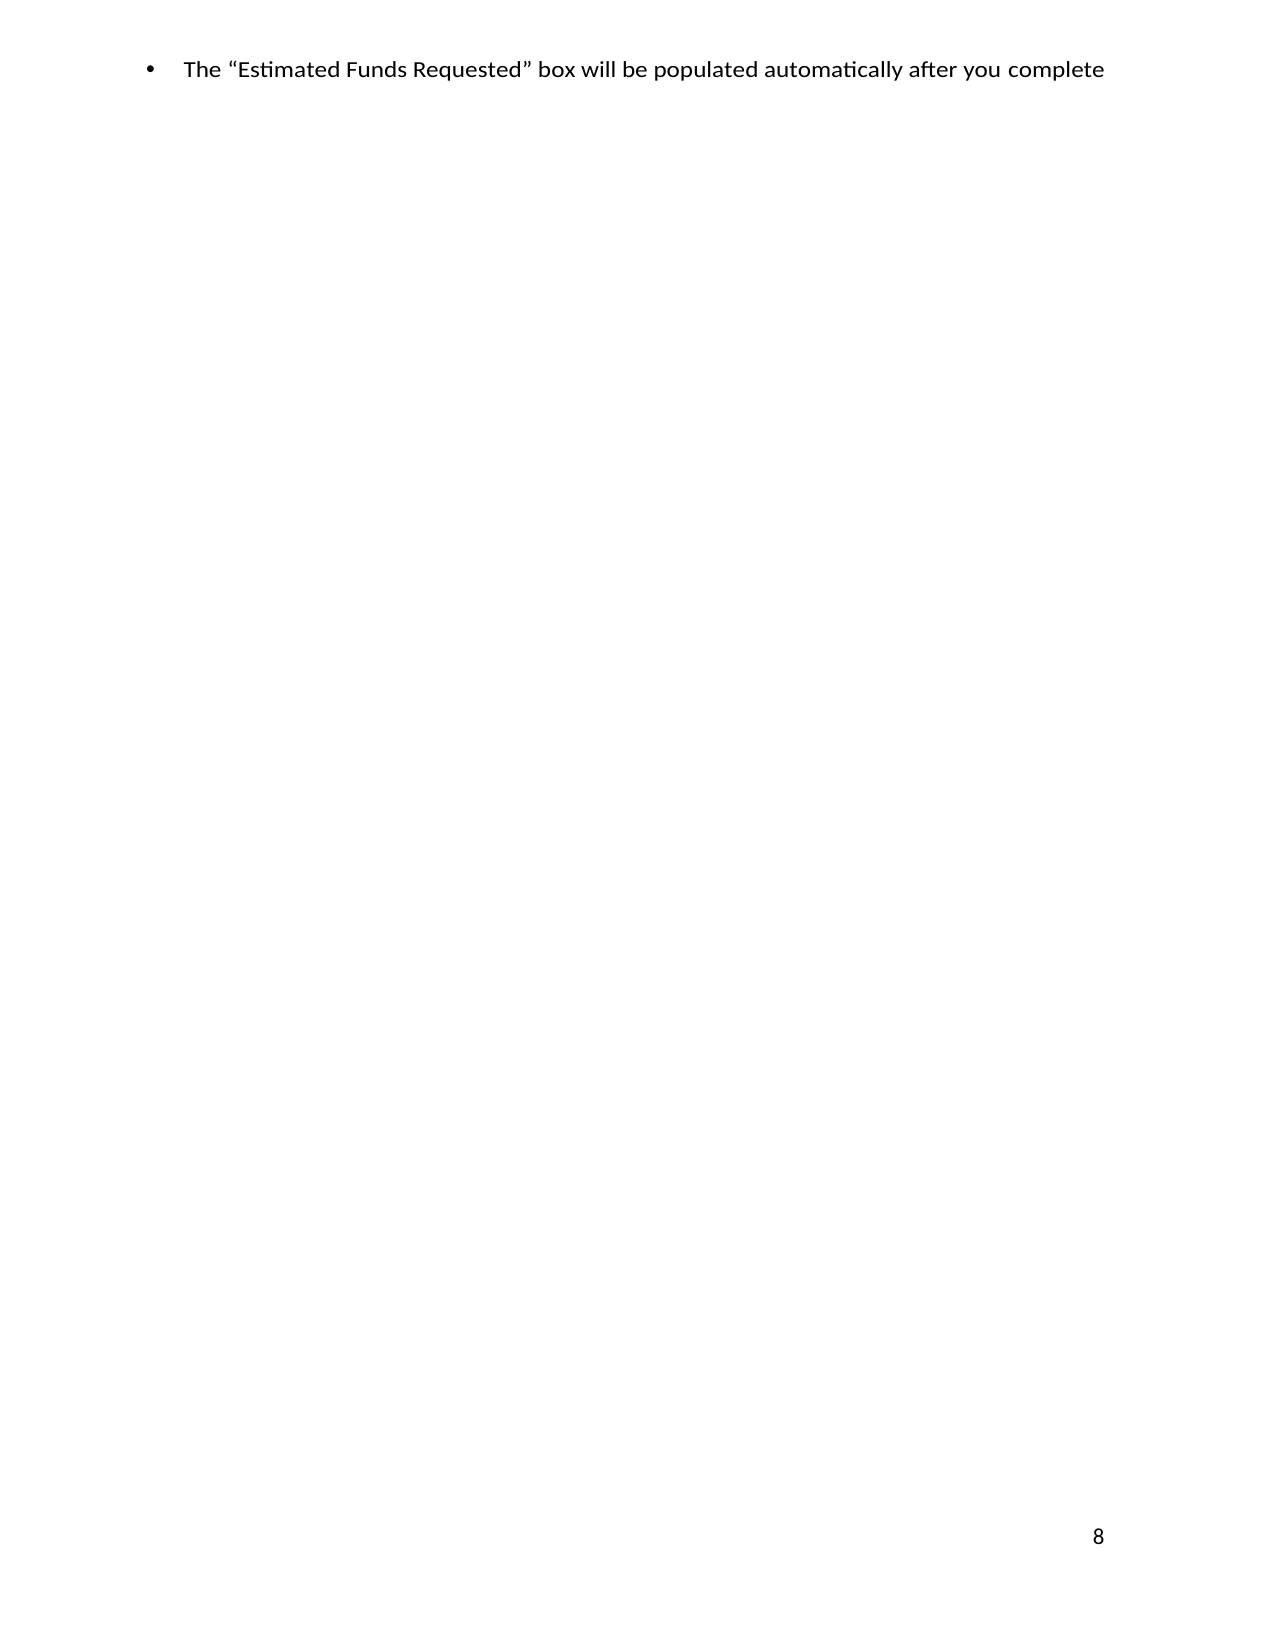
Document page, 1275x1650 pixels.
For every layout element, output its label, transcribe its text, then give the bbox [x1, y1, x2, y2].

list The “Estimated Funds Requested” box will be populated automatically after you complete [146, 54, 1223, 83]
